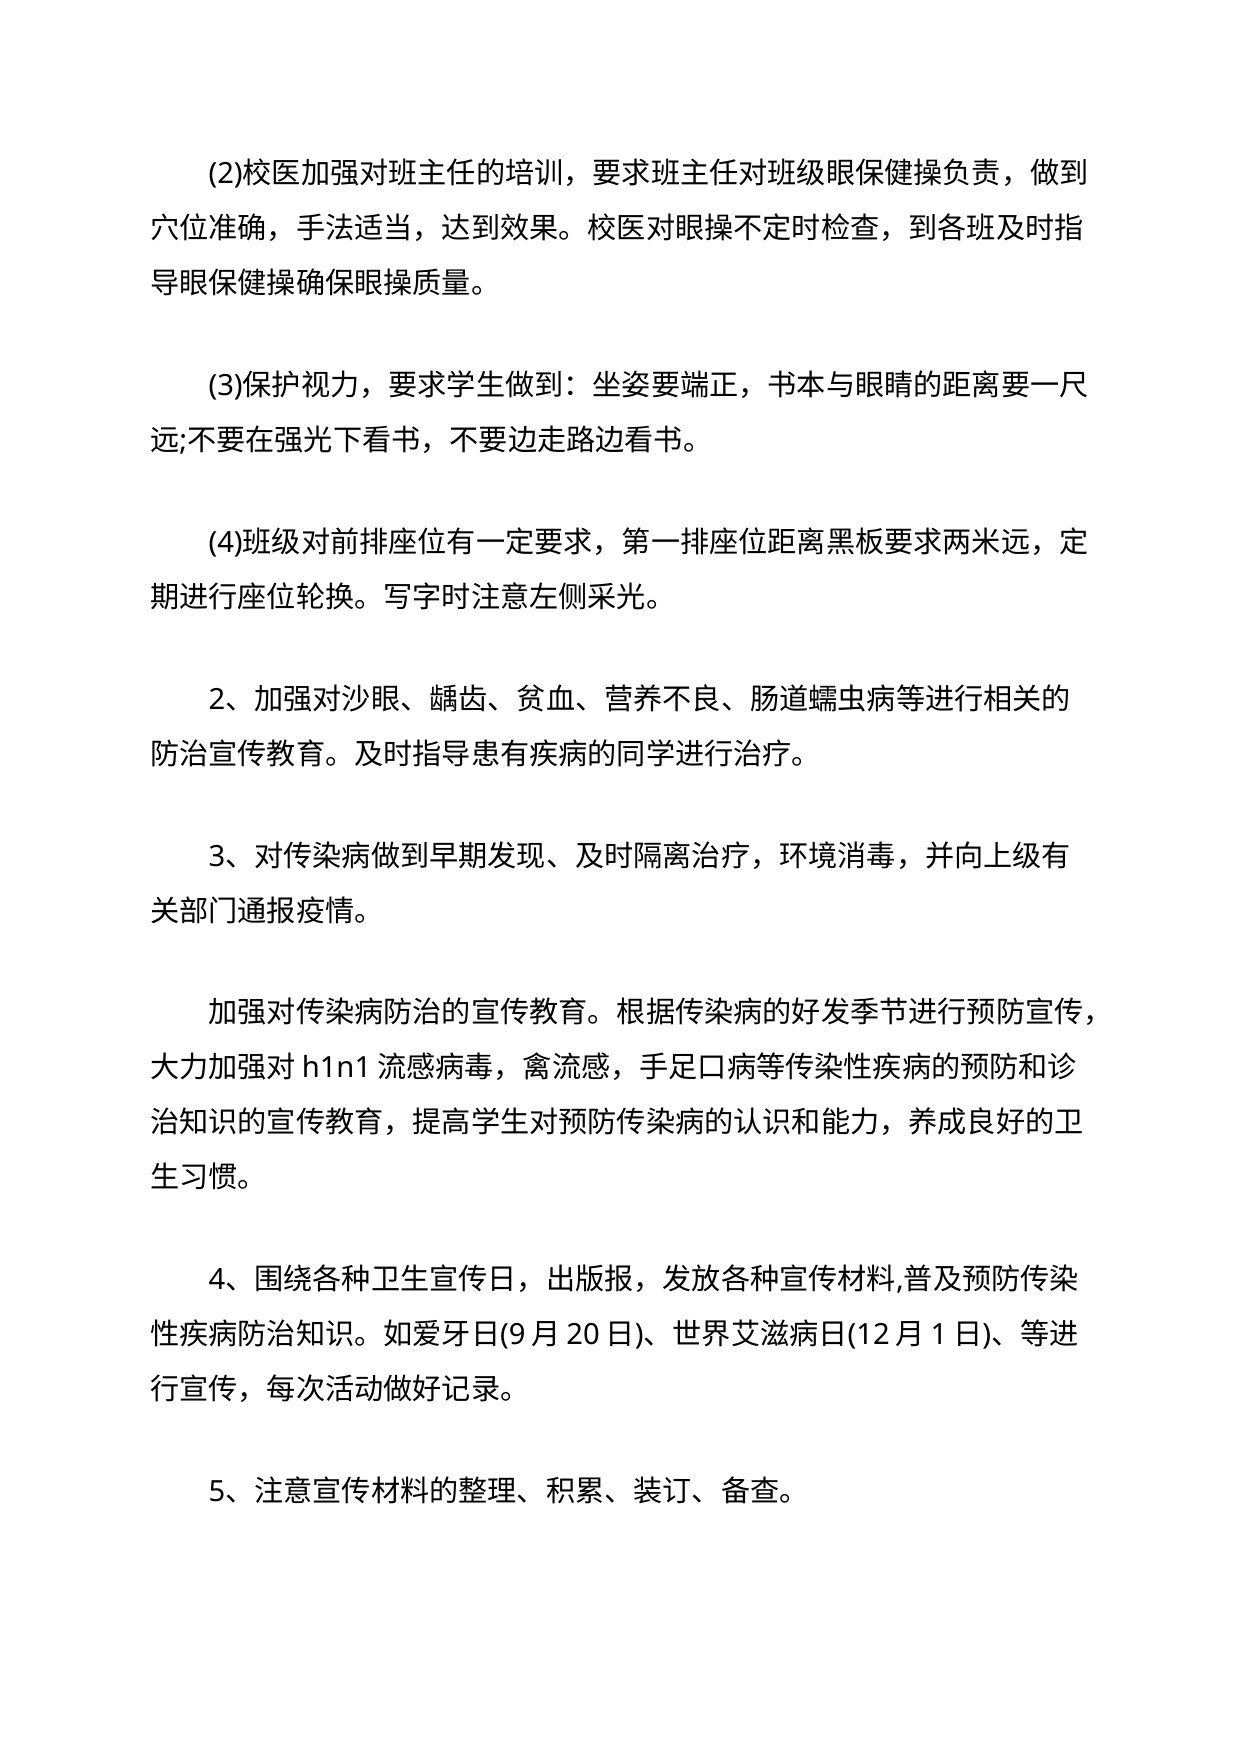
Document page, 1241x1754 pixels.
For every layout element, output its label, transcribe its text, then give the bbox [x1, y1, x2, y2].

text 加强对传染病防治的宣传教育。根据传染病的好发季节进行预防宣传，大力加强对h1n1流感病毒，禽流感，手足口病等传染性疾病的预防和诊治知识的宣传教育，提高学生对预防传染病的认识和能力，养成良好的卫生习惯。 [150, 989, 1090, 1196]
text 4、围绕各种卫生宣传日，出版报，发放各种宣传材料,普及预防传染性疾病防治知识。如爱牙日(9月20日)、世界艾滋病日(12月1日)、等进行宣传，每次活动做好记录。 [150, 1256, 1090, 1408]
text (2)校医加强对班主任的培训，要求班主任对班级眼保健操负责，做到穴位准确，手法适当，达到效果。校医对眼操不定时检查，到各班及时指导眼保健操确保眼操质量。 [150, 150, 1090, 302]
text (4)班级对前排座位有一定要求，第一排座位距离黑板要求两米远，定期进行座位轮换。写字时注意左侧采光。 [150, 519, 1090, 616]
text (3)保护视力，要求学生做到：坐姿要端正，书本与眼睛的距离要一尺远;不要在强光下看书，不要边走路边看书。 [150, 362, 1090, 459]
text 5、注意宣传材料的整理、积累、装订、备查。 [150, 1467, 1090, 1510]
text 2、加强对沙眼、龋齿、贫血、营养不良、肠道蠕虫病等进行相关的防治宣传教育。及时指导患有疾病的同学进行治疗。 [150, 675, 1090, 773]
text 3、对传染病做到早期发现、及时隔离治疗，环境消毒，并向上级有关部门通报疫情。 [150, 832, 1090, 929]
